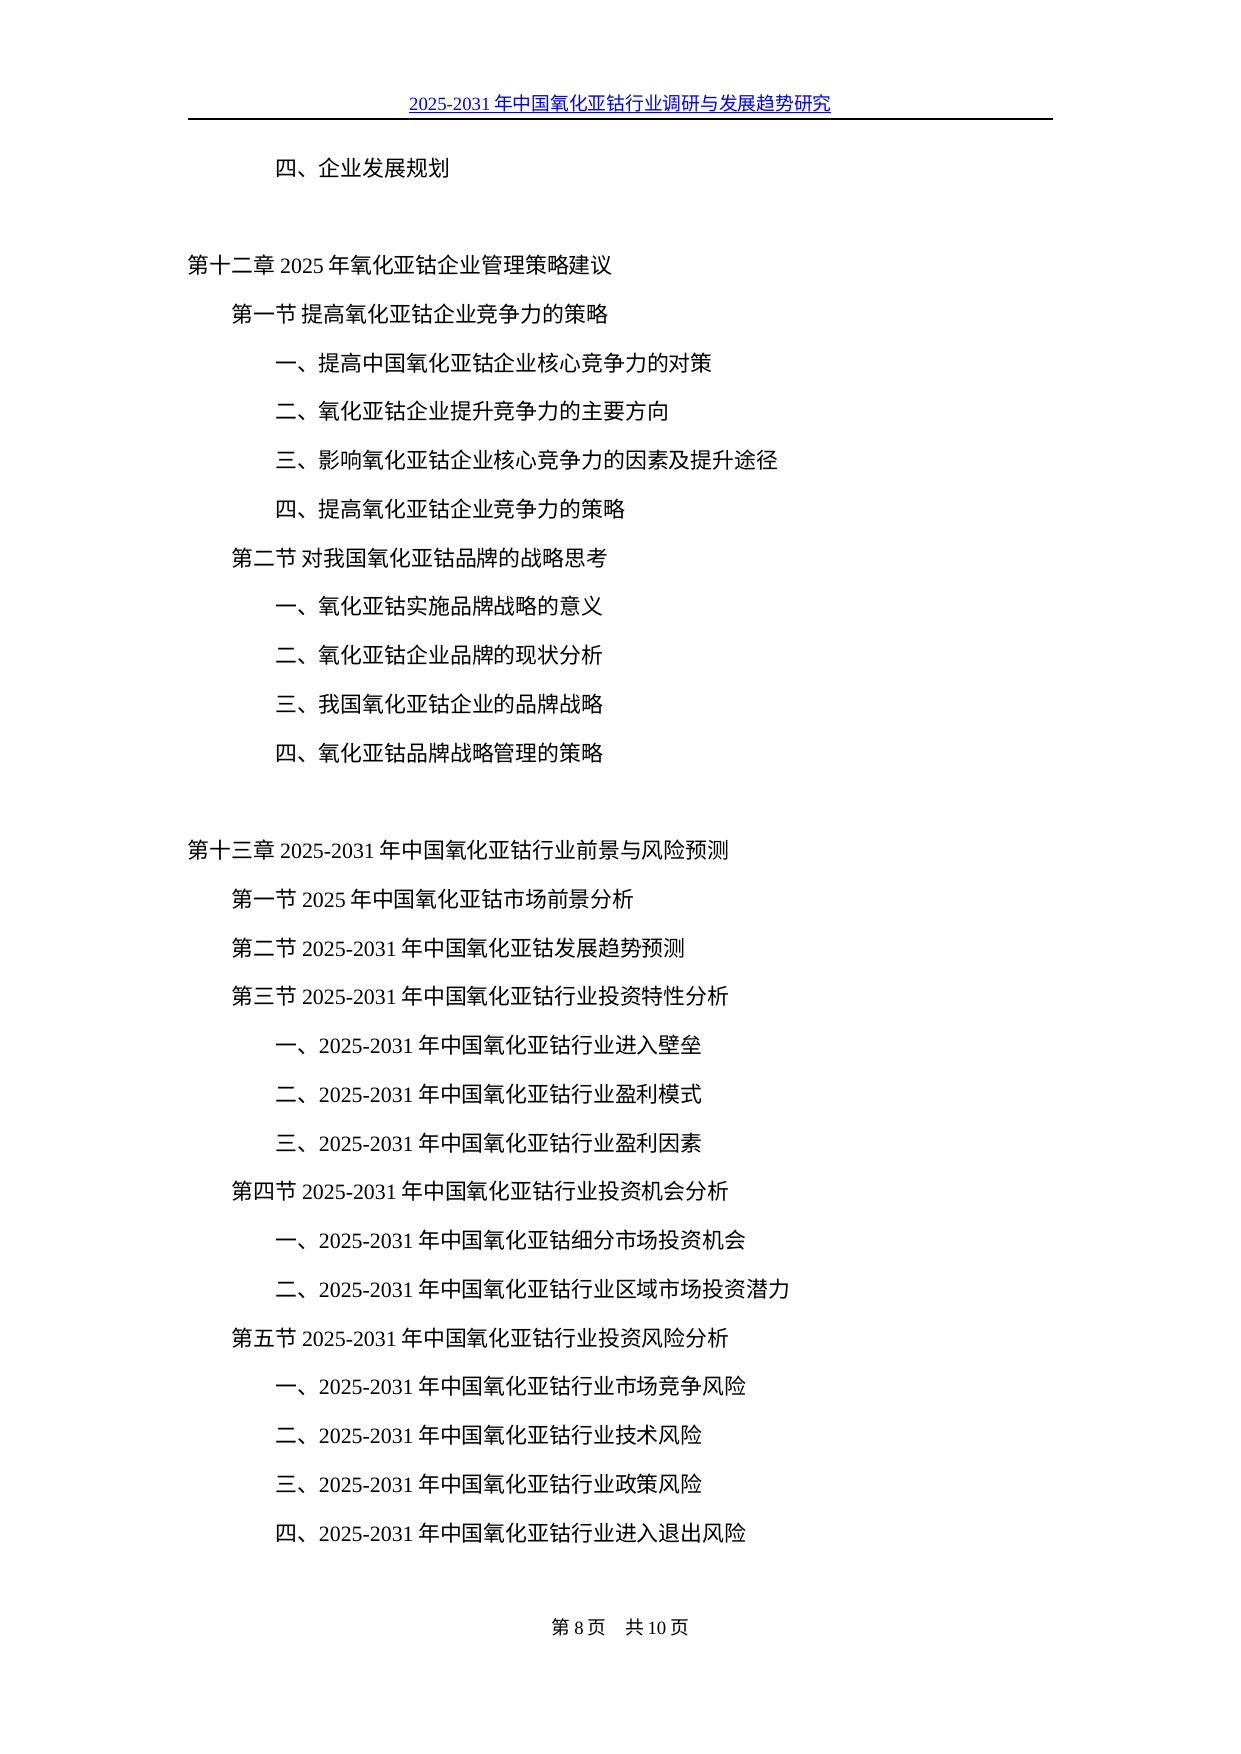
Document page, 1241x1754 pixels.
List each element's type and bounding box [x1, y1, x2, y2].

text [187, 150, 1053, 1548]
